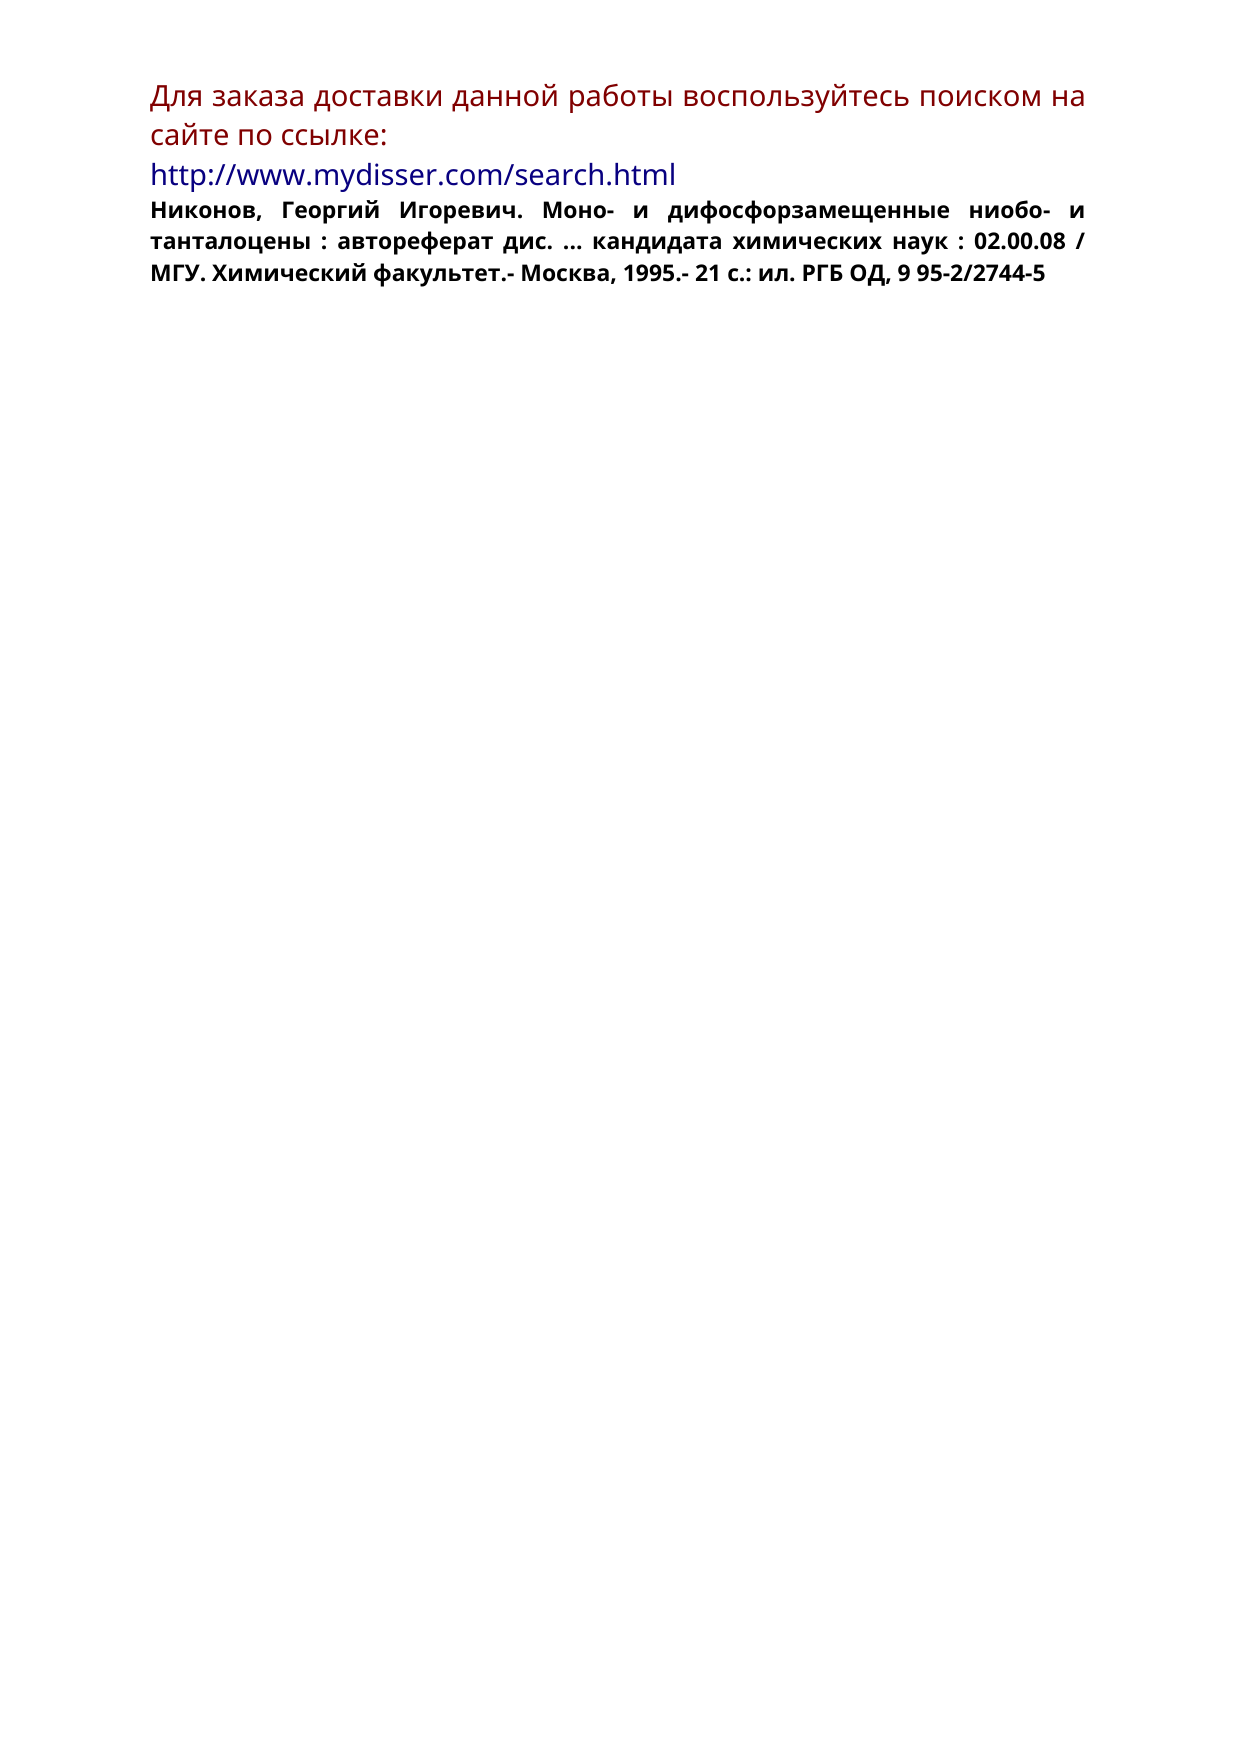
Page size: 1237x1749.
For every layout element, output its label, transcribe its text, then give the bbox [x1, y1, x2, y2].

text Никонов, Георгий Игоревич. Моно- и дифосфорзамещенные ниобо- и танталоцены : автореферат дис. ... кандидата химических наук : 02.00.08 / МГУ. Химический факультет.- Москва, 1995.- 21 с.: ил. РГБ ОД, 9 95-2/2744-5 [150, 194, 1086, 288]
